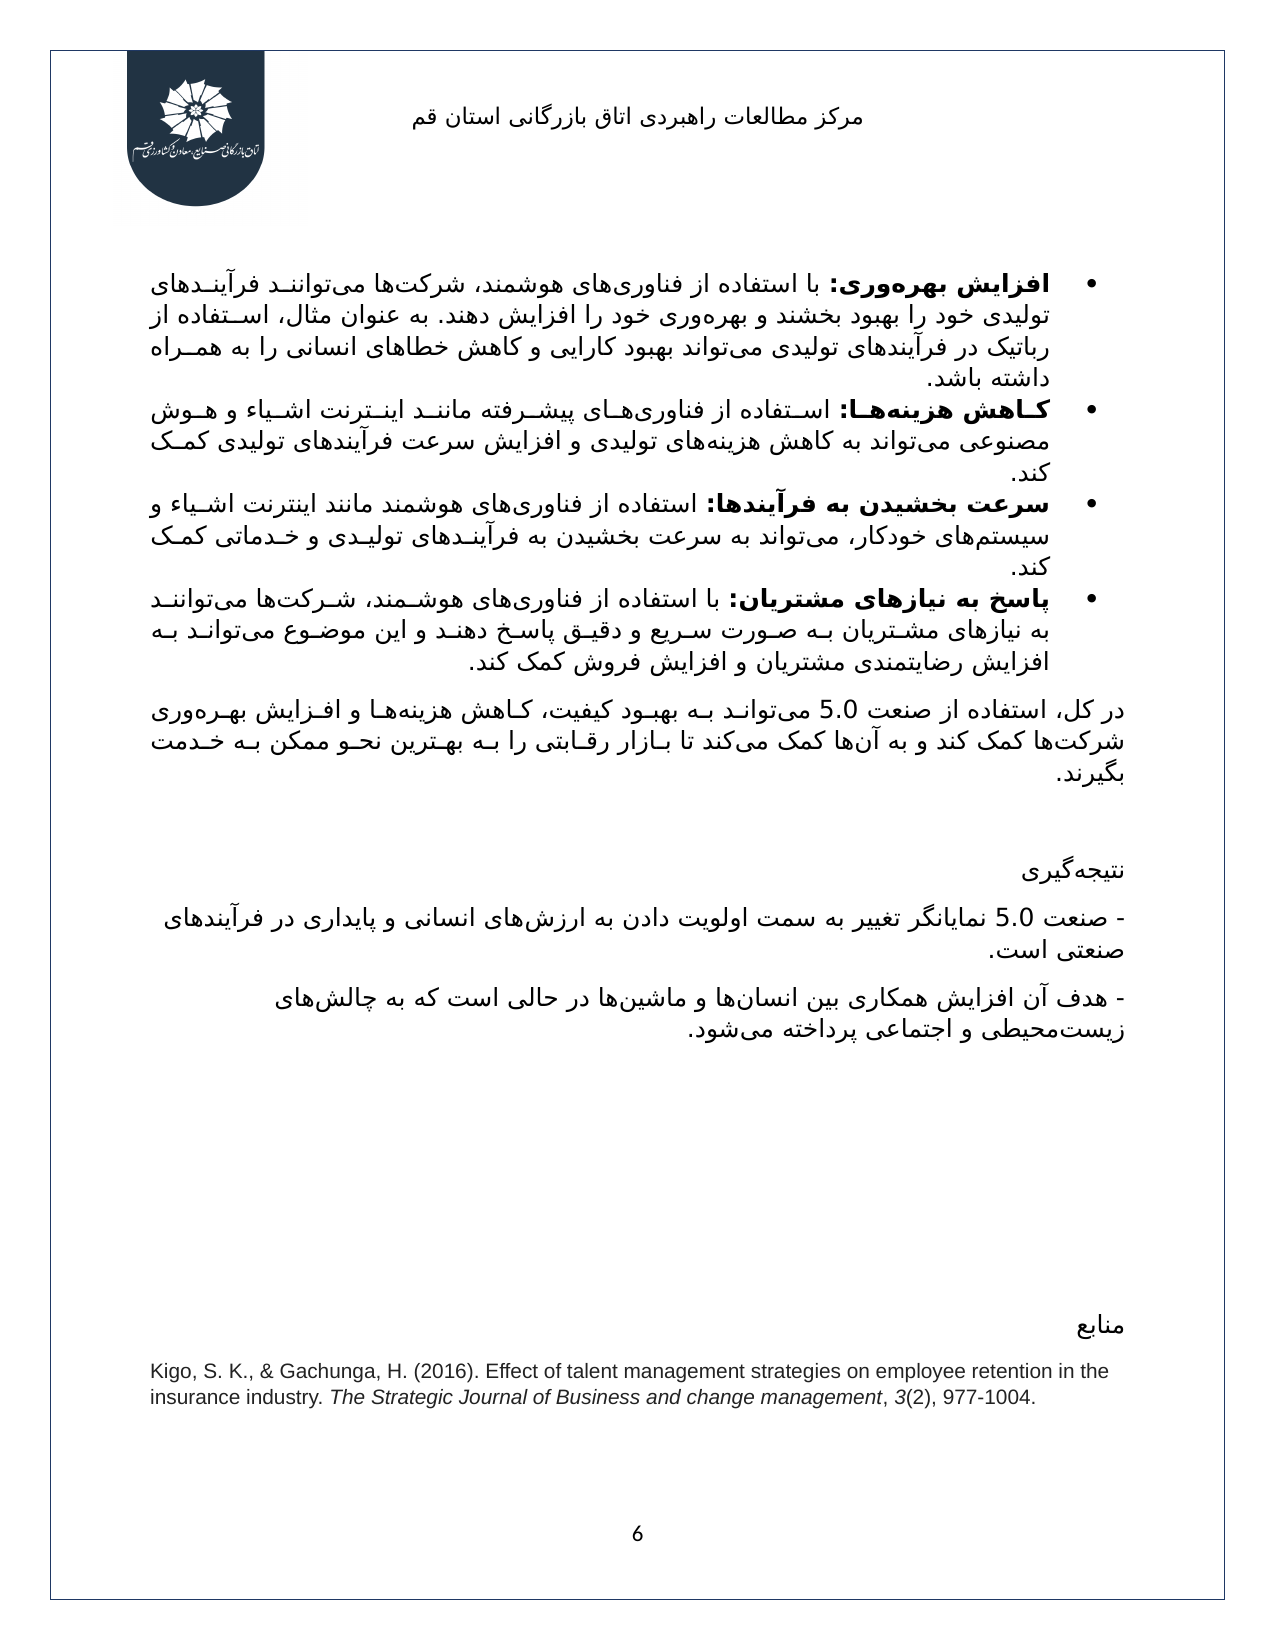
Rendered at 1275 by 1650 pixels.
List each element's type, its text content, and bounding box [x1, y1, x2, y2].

text نتیجه‌گیری [150, 855, 1125, 884]
text در کل، استفاده از صنعت 5.0 می‌تواند به بهبود کیفیت، کاهش هزینه‌ها و افزایش بهره‌وری شرکت‌ها کمک کند و به آن‌ها کمک می‌کند تا بازار رقابتی را به بهترین نحو ممکن به خدمت بگیرند. [150, 695, 1125, 787]
list افزایش بهره‌وری: با استفاده از فناوری‌های هوشمند، شرکت‌ها می‌توانند فرآیندهای تولیدی خود را بهبود بخشند و بهره‌وری خود را افزایش دهند. به عنوان مثال، استفاده از رباتیک در فرآیندهای تولیدی می‌تواند بهبود کارایی و کاهش خطاهای انسانی را به همراه داشته باشد. [150, 269, 1087, 393]
list سرعت بخشیدن به فرآیندها: استفاده از فناوری‌های هوشمند مانند اینترنت اشیاء و سیستم‌های خودکار، می‌تواند به سرعت بخشیدن به فرآیندهای تولیدی و خدماتی کمک کند. [150, 489, 1087, 581]
list کاهش هزینه‌ها: استفاده از فناوری‌های پیشرفته مانند اینترنت اشیاء و هوش مصنوعی می‌تواند به کاهش هزینه‌های تولیدی و افزایش سرعت فرآیندهای تولیدی کمک کند. [150, 395, 1087, 487]
picture [112, 51, 308, 226]
text - صنعت 5.0 نمایانگر تغییر به سمت اولویت دادن به ارزش‌های انسانی و پایداری در فرآیندهای صنعتی است. [150, 903, 1125, 964]
list پاسخ به نیازهای مشتریان: با استفاده از فناوری‌های هوشمند، شرکت‌ها می‌توانند به نیازهای مشتریان به صورت سریع و دقیق پاسخ دهند و این موضوع می‌تواند به افزایش رضایتمندی مشتریان و افزایش فروش کمک کند. [150, 584, 1087, 676]
text - هدف آن افزایش همکاری بین انسان‌ها و ماشین‌ها در حالی است که به چالش‌های زیست‌محیطی و اجتماعی پرداخته می‌شود. [150, 983, 1125, 1044]
text منابع [150, 1311, 1125, 1340]
text Kigo, S. K., & Gachunga, H. (2016). Effect of talent management strategies on employee retention in the insurance industry. The Strategic Journal of Business and change management, 3(2), 977-1004. [150, 1359, 1125, 1408]
